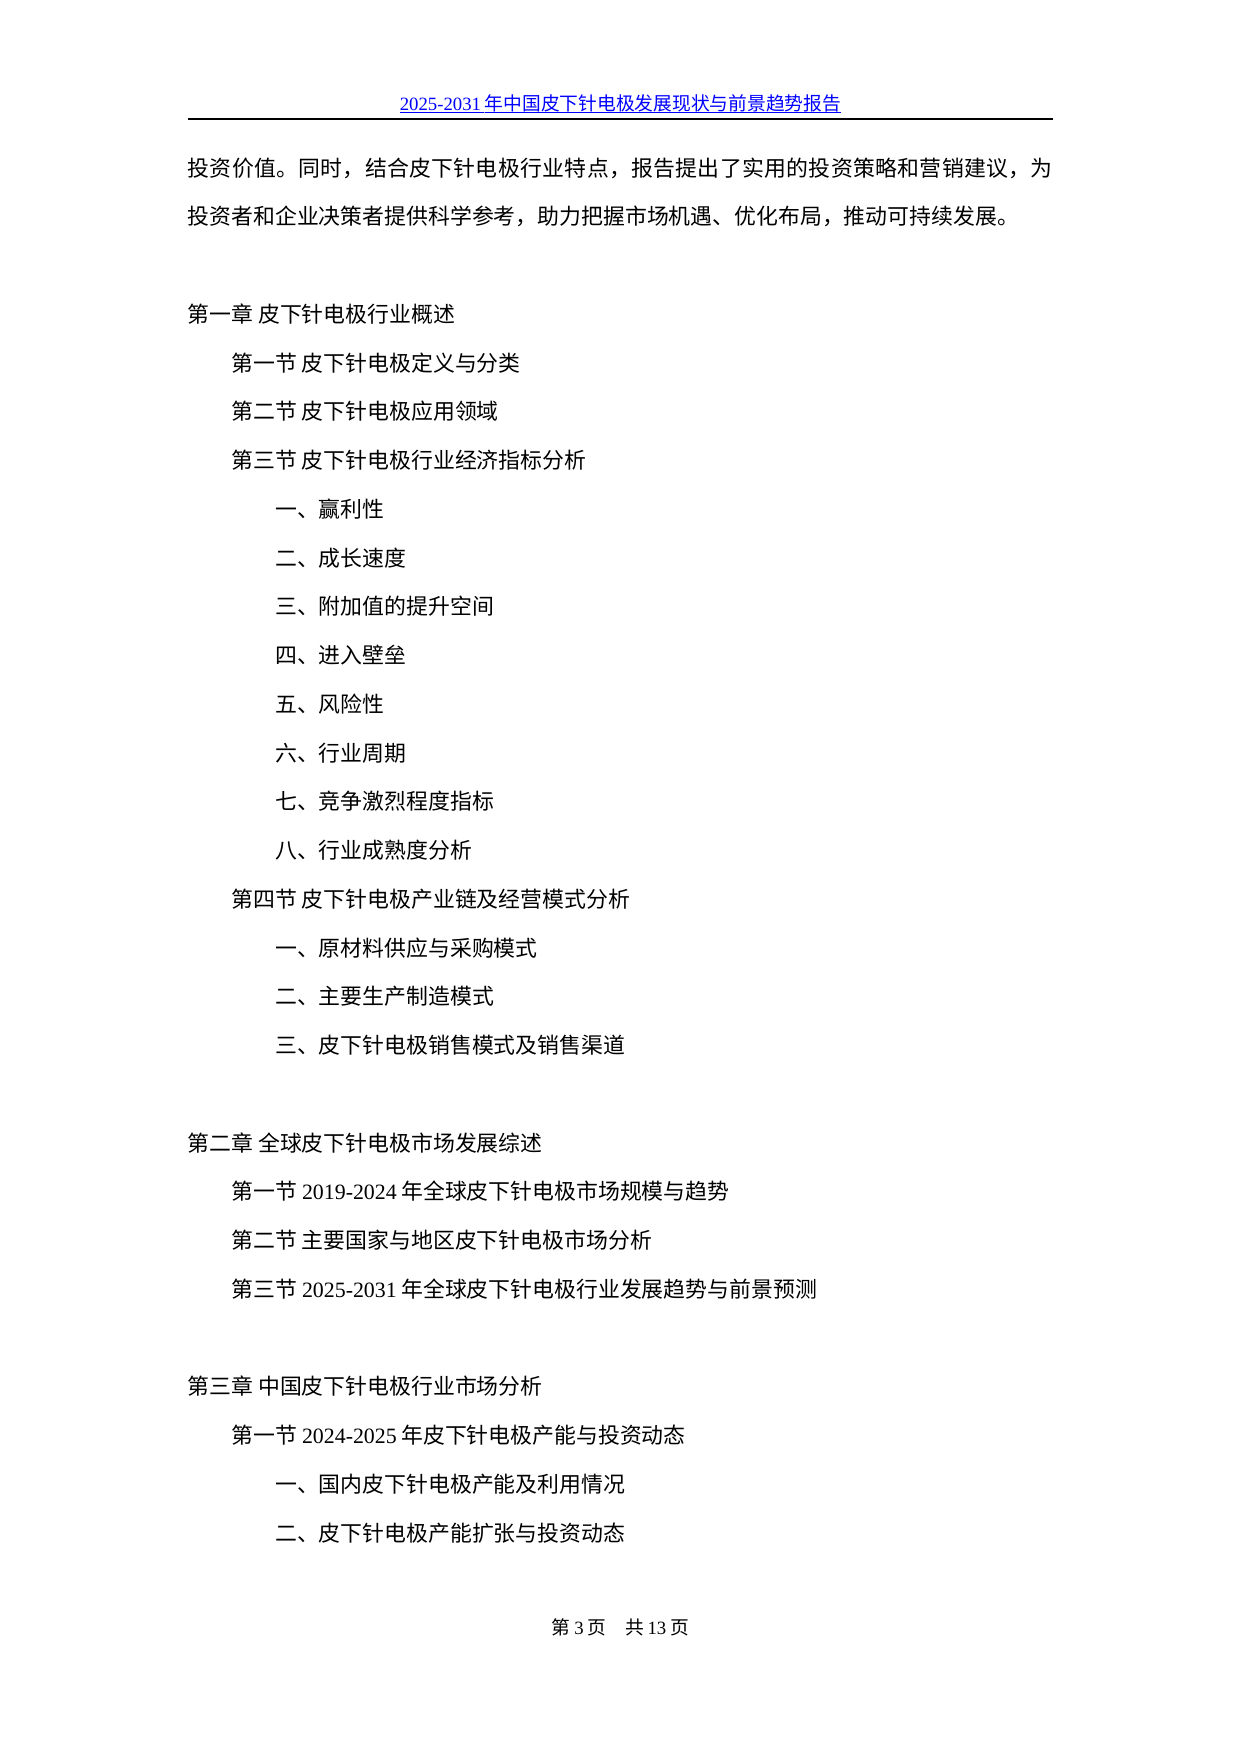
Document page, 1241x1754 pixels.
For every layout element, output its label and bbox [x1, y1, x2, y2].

text [187, 150, 1053, 1548]
